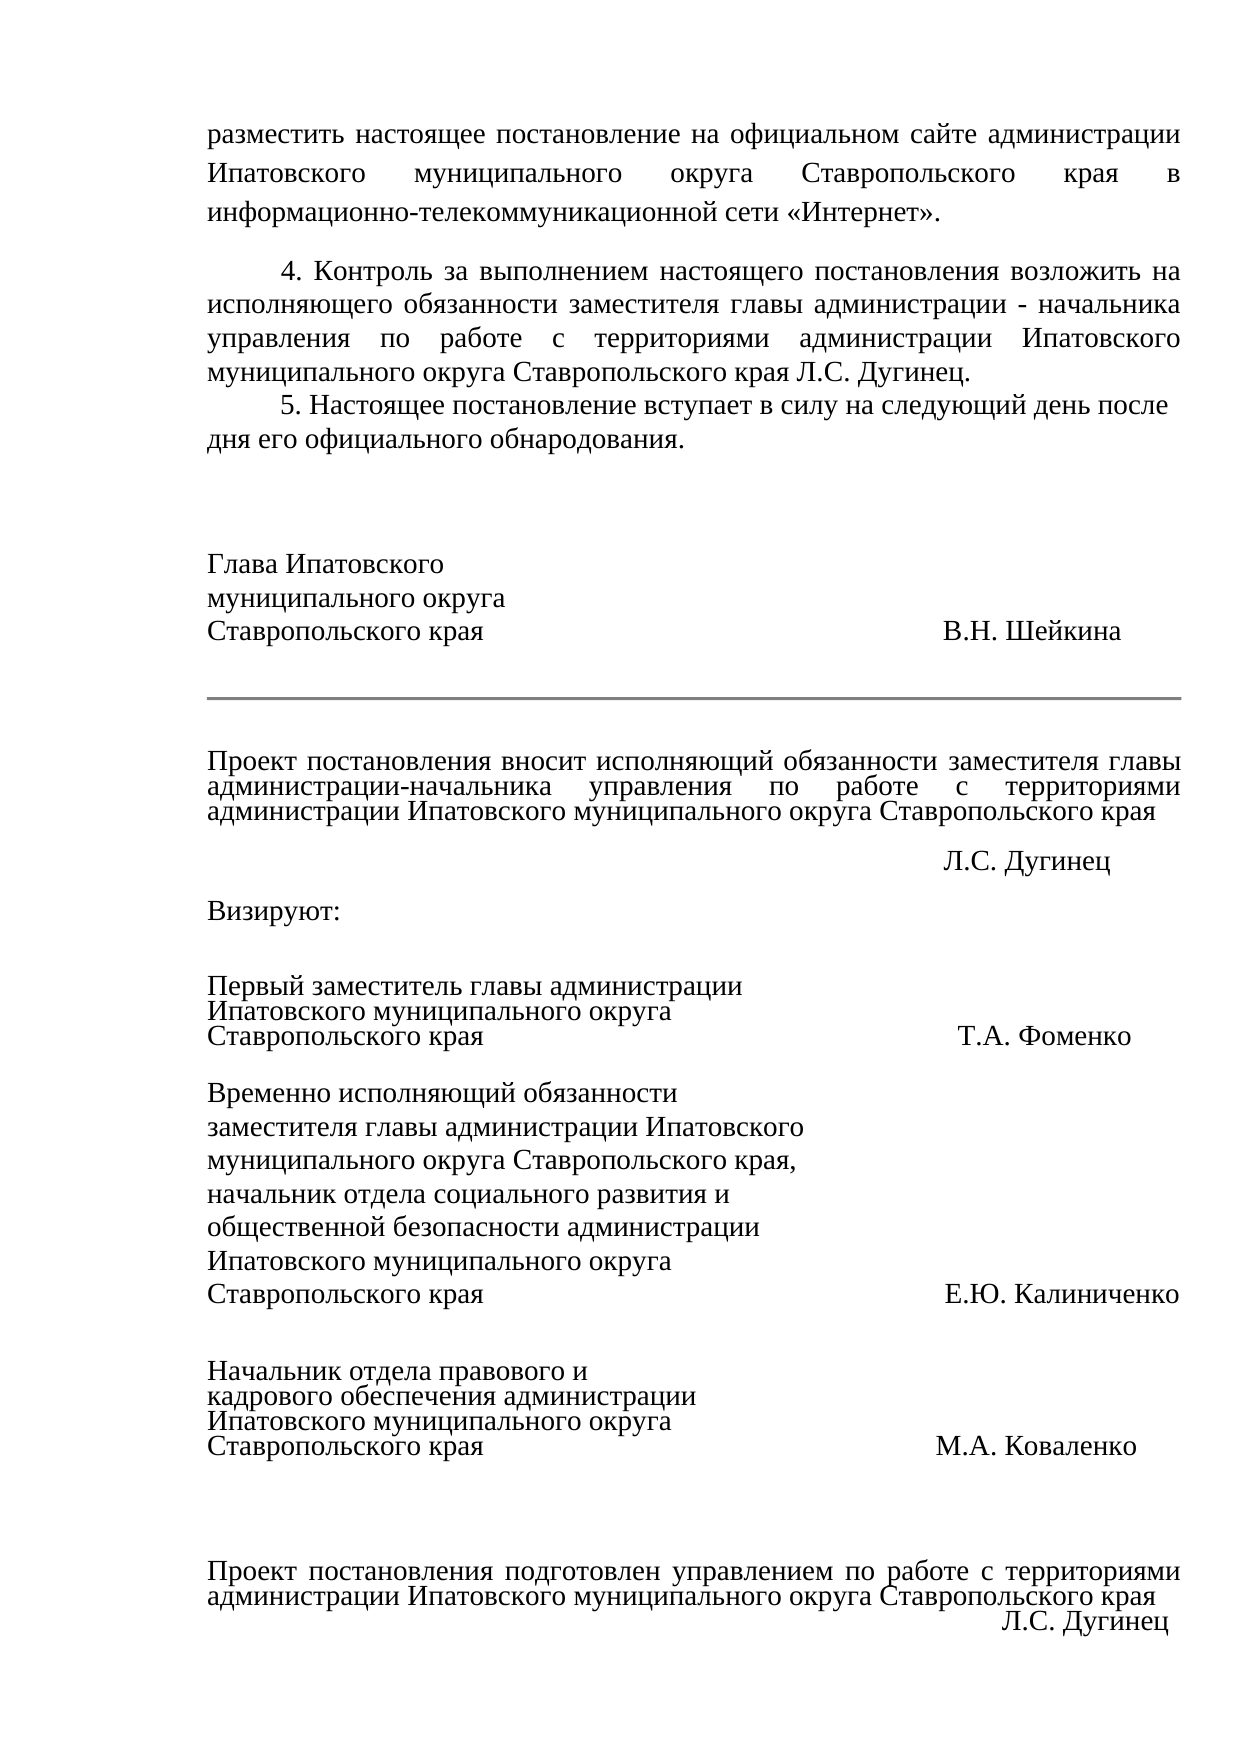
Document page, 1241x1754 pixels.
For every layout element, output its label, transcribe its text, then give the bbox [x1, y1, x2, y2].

text Л.С. Дугинец [207, 1610, 1181, 1635]
text общественной безопасности администрации [207, 1209, 1181, 1243]
text Л.С. Дугинец [207, 850, 1181, 875]
text Ставропольского края Т.А. Фоменко [207, 1025, 1181, 1050]
text Первый заместитель главы администрации [207, 975, 1181, 1000]
text заместителя главы администрации Ипатовского [207, 1109, 1181, 1142]
text Начальник отдела правового и [207, 1360, 1181, 1385]
text Проект постановления вносит исполняющий обязанности заместителя главы администрации-начальника управления по работе с территориями администрации Ипатовского муниципального округа Ставропольского края [207, 750, 1181, 825]
text 5. Настоящее постановление вступает в силу на следующий день после дня его официального обнародования. [207, 387, 1181, 454]
text Ставропольского края В.Н. Шейкина [207, 613, 1181, 647]
text Ипатовского муниципального округа [207, 1243, 1181, 1276]
text Визируют: [207, 900, 1181, 925]
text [207, 117, 1181, 227]
text Ипатовского муниципального округа [207, 1000, 1181, 1025]
text муниципального округа [207, 580, 1181, 613]
text Ставропольского края Е.Ю. Калиниченко [207, 1276, 1181, 1310]
text начальник отдела социального развития и [207, 1176, 1181, 1209]
text Глава Ипатовского [207, 546, 1181, 580]
text Ипатовского муниципального округа [207, 1410, 1181, 1435]
text Ставропольского края М.А. Коваленко [207, 1435, 1181, 1460]
text Временно исполняющий обязанности [207, 1075, 1181, 1109]
text кадрового обеспечения администрации [207, 1385, 1181, 1410]
text Проект постановления подготовлен управлением по работе с территориями администрации Ипатовского муниципального округа Ставропольского края [207, 1560, 1181, 1610]
text муниципального округа Ставропольского края, [207, 1142, 1181, 1176]
text 4. Контроль за выполнением настоящего постановления возложить на исполняющего обязанности заместителя главы администрации - начальника управления по работе с территориями администрации Ипатовского муниципального округа Ставропольского края Л.С. Дугинец. [207, 253, 1181, 387]
